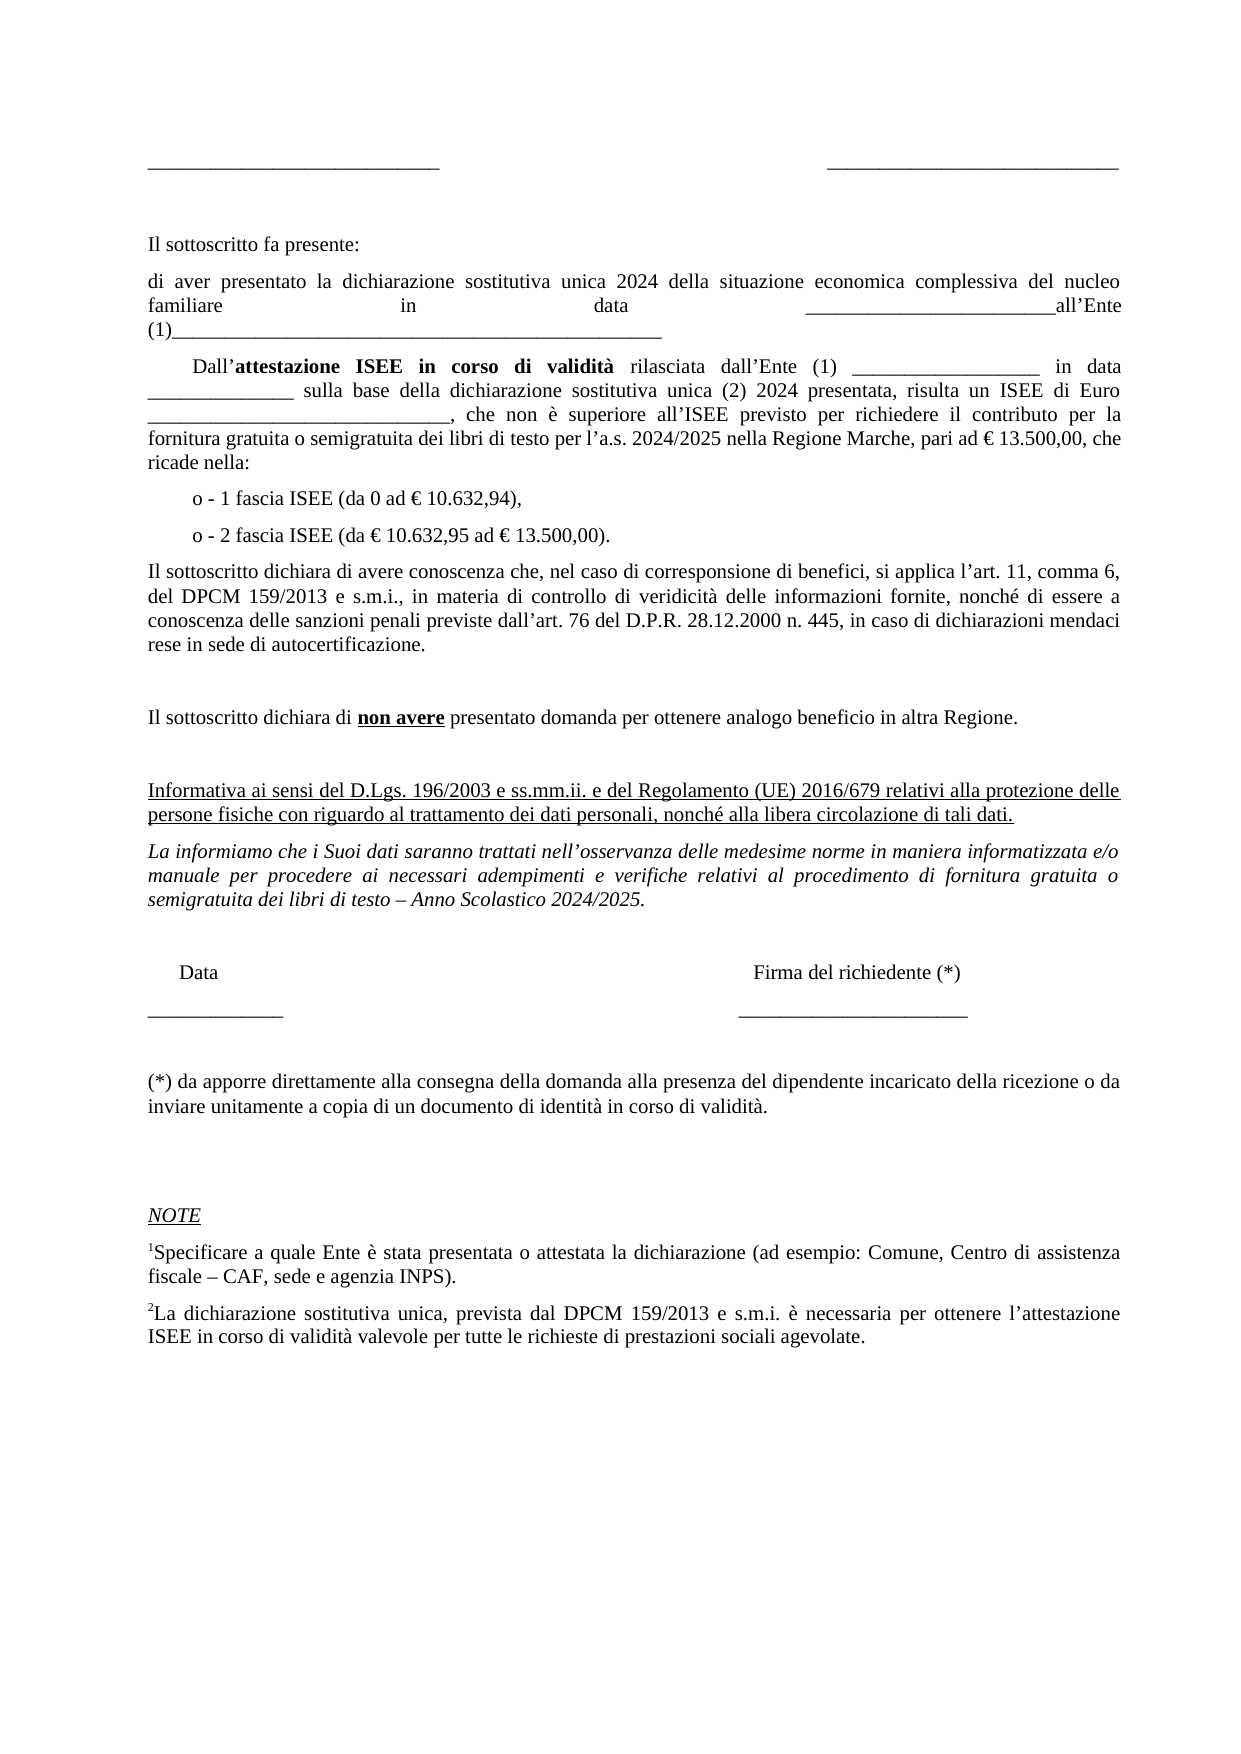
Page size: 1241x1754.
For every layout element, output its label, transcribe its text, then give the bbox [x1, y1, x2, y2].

text ____________________________ ____________________________ [118, 148, 1122, 172]
text Il sottoscritto dichiara di non avere presentato domanda per ottenere analogo beneficio in altra Regione. [148, 705, 1122, 729]
text Dall’attestazione ISEE in corso di validità rilasciata dall’Ente (1) __________________ in data ______________ sulla base della dichiarazione sostitutiva unica (2) 2024 presentata, risulta un ISEE di Euro _____________________________, che non è superiore all’ISEE previsto per richiedere il contributo per la fornitura gratuita o semigratuita dei libri di testo per l’a.s. 2024/2025 nella Regione Marche, pari ad € 13.500,00, che ricade nella: [148, 353, 1122, 474]
text 1Specificare a quale Ente è stata presentata o attestata la dichiarazione (ad esempio: Comune, Centro di assistenza fiscale – CAF, sede e agenzia INPS). [148, 1240, 1122, 1288]
text Data Firma del richiedente (*) [118, 960, 1122, 984]
text Informativa ai sensi del D.Lgs. 196/2003 e ss.mm.ii. e del Regolamento (UE) 2016/679 relativi alla protezione delle persone fisiche con riguardo al trattamento dei dati personali, nonché alla libera circolazione di tali dati. [148, 778, 1122, 826]
text 2La dichiarazione sostitutiva unica, prevista dal DPCM 159/2013 e s.m.i. è necessaria per ottenere l’attestazione ISEE in corso di validità valevole per tutte le richieste di prestazioni sociali agevolate. [148, 1300, 1122, 1348]
text Il sottoscritto dichiara di avere conoscenza che, nel caso di corresponsione di benefici, si applica l’art. 11, comma 6, del DPCM 159/2013 e s.m.i., in materia di controllo di veridicità delle informazioni fornite, nonché di essere a conoscenza delle sanzioni penali previste dall’art. 76 del D.P.R. 28.12.2000 n. caso di dichiarazioni mendaci rese in sede di autocertificazione. [148, 559, 1122, 656]
text Il sottoscritto fa presente: [118, 232, 1122, 256]
text NOTE [118, 1203, 1122, 1227]
text (*) da apporre direttamente alla consegna della domanda alla presenza del dipendente incaricato della ricezione o da inviare unitamente a copia di un documento di identità in corso di validità. [148, 1069, 1122, 1118]
text o - 1 fascia ISEE (da 0 ad € 10.632,94), [148, 486, 1122, 510]
text di aver presentato la dichiarazione sostitutiva unica 2024 della situazione economica complessiva del nucleo familiare in data ________________________all’Ente (1)_______________________________________________ [148, 269, 1122, 341]
text _____________ ______________________ [118, 996, 1122, 1020]
text La informiamo che i Suoi dati saranno trattati nell’osservanza delle medesime norme in maniera informatizzata e/o manuale per procedere ai necessari adempimenti e verifiche relativi al procedimento di fornitura gratuita o semigratuita dei libri di testo – Anno Scolastico 2024/2025. [148, 838, 1122, 911]
text o - 2 fascia ISEE (da € 10.632,95 ad € 13.500,00). [148, 523, 1122, 547]
